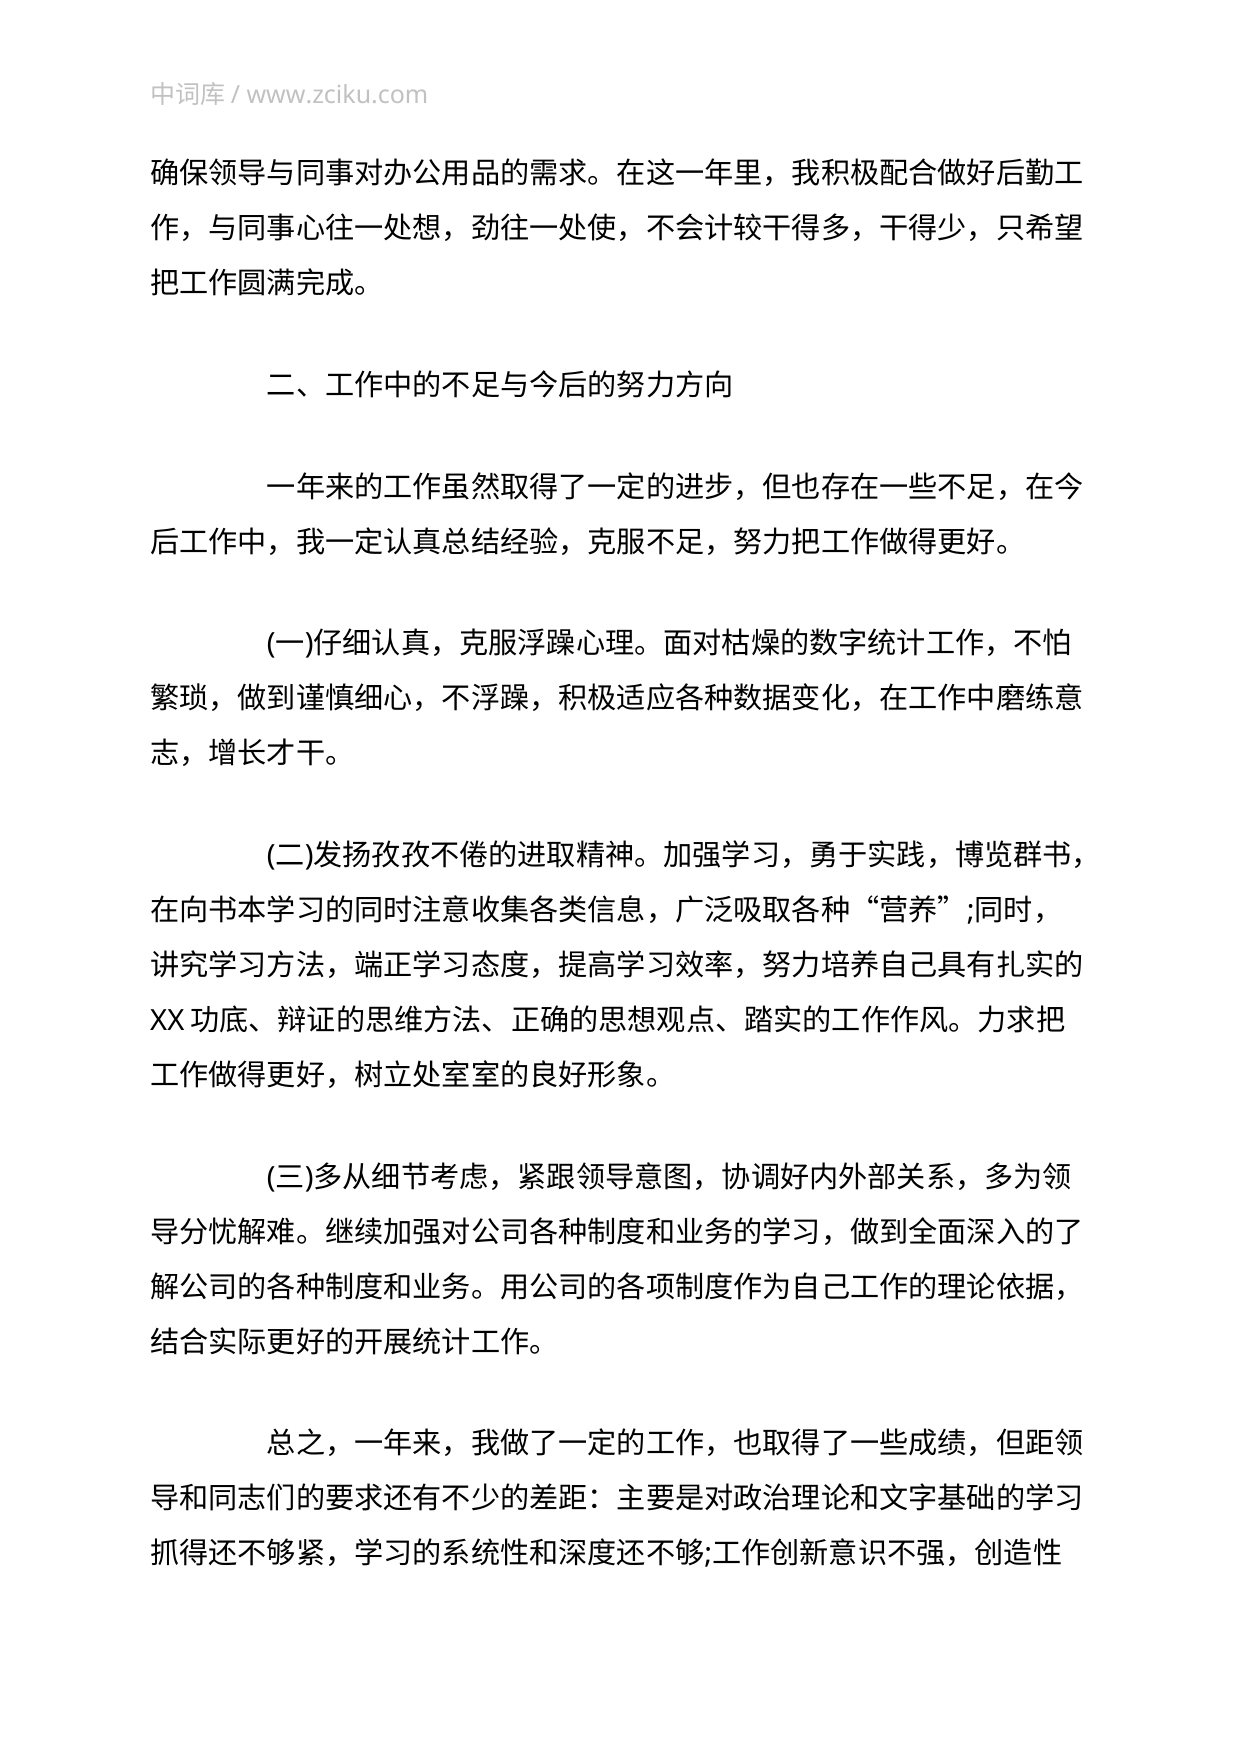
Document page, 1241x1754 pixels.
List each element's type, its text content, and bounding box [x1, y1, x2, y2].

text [150, 150, 1090, 302]
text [150, 1420, 1090, 1572]
text (三)多从细节考虑，紧跟领导意图，协调好内外部关系，多为领导分忧解难。继续加强对公司各种制度和业务的学习，做到全面深入的了解公司的各种制度和业务。用公司的各项制度作为自己工作的理论依据，结合实际更好的开展统计工作。 [150, 1153, 1090, 1360]
text (一)仔细认真，克服浮躁心理。面对枯燥的数字统计工作，不怕繁琐，做到谨慎细心，不浮躁，积极适应各种数据变化，在工作中磨练意志，增长才干。 [150, 620, 1090, 772]
text 一年来的工作虽然取得了一定的进步，但也存在一些不足，在今后工作中，我一定认真总结经验，克服不足，努力把工作做得更好。 [150, 463, 1090, 561]
text (二)发扬孜孜不倦的进取精神。加强学习，勇于实践，博览群书，在向书本学习的同时注意收集各类信息，广泛吸取各种“营养”;同时，讲究学习方法，端正学习态度，提高学习效率，努力培养自己具有扎实的XX功底、辩证的思维方法、正确的思想观点、踏实的工作作风。力求把工作做得更好，树立处室室的良好形象。 [150, 832, 1090, 1094]
text 二、工作中的不足与今后的努力方向 [150, 362, 1090, 404]
